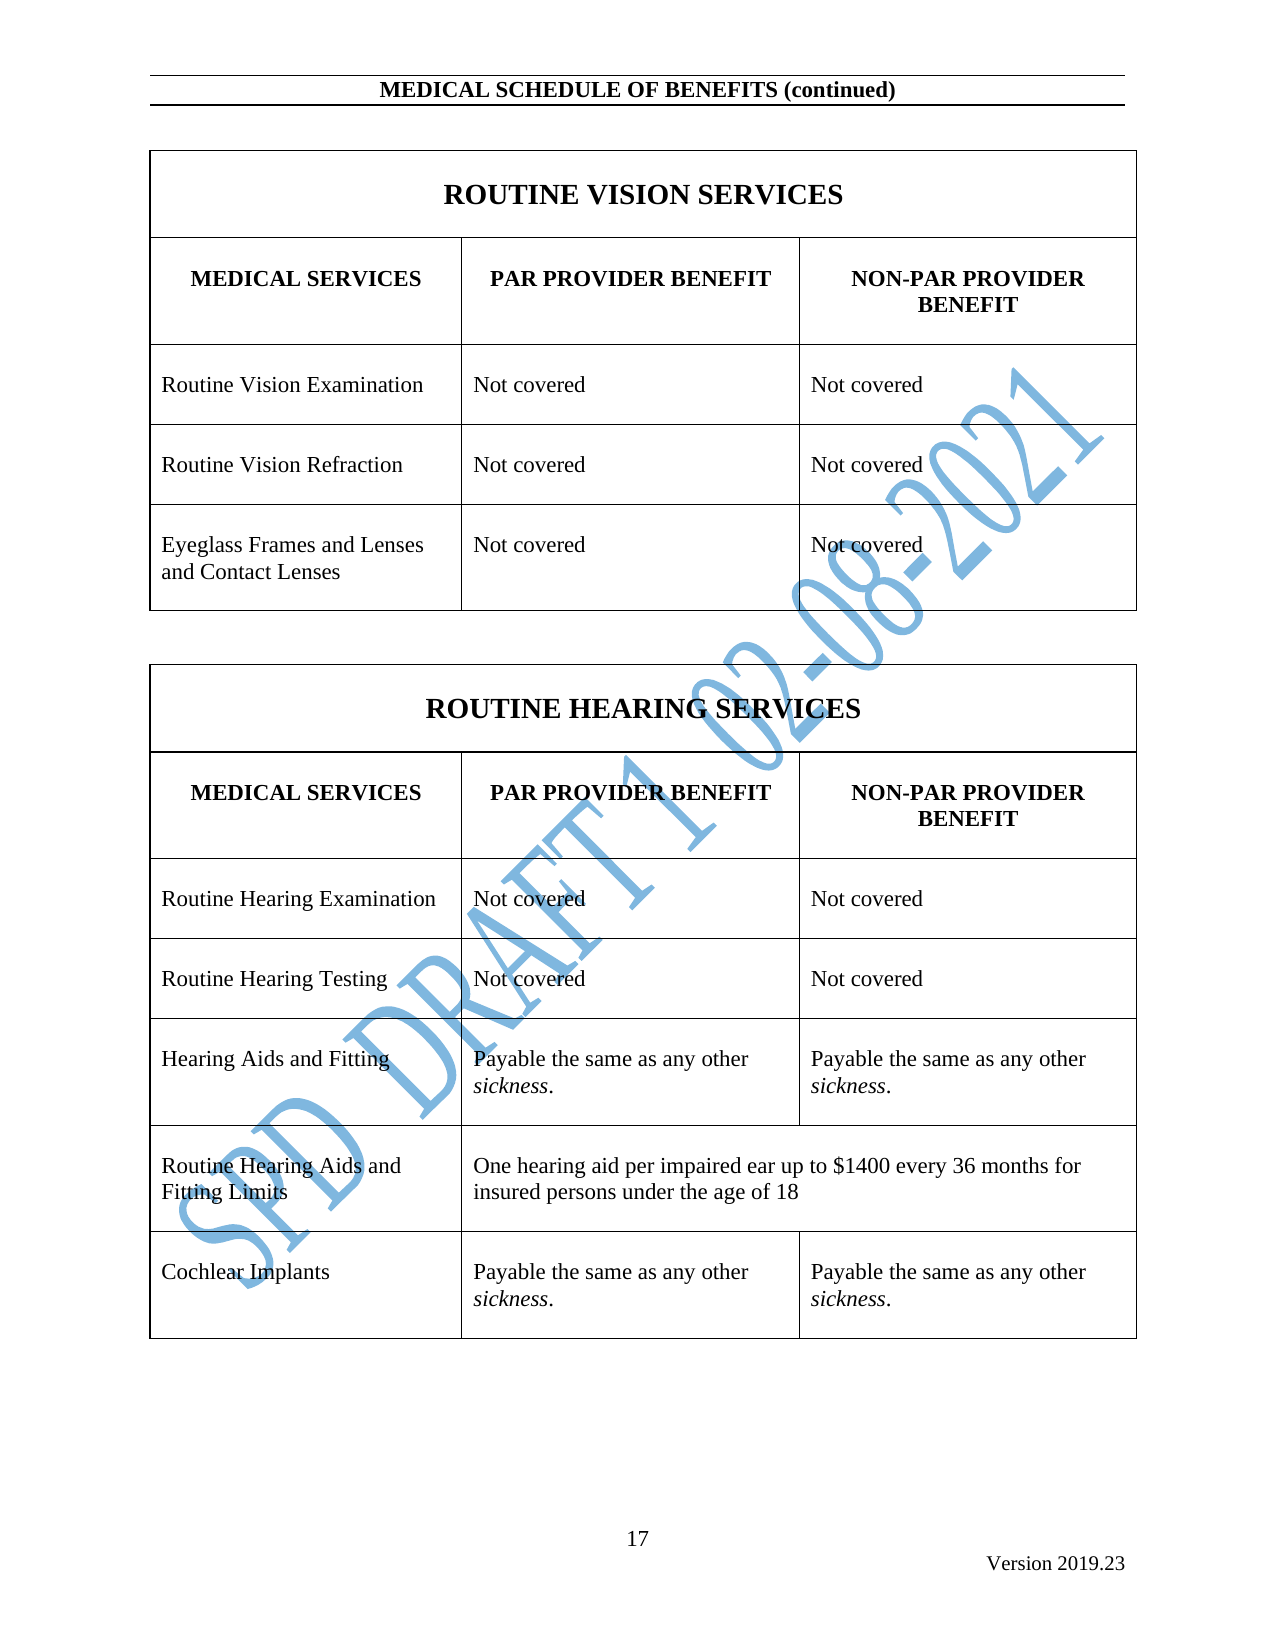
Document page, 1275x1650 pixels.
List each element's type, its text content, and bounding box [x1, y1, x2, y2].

table_cell Not covered [462, 425, 799, 504]
table_cell Payable the same as any other sickness. [800, 1019, 1136, 1124]
table_cell PAR PROVIDER BENEFIT [462, 238, 799, 344]
table_cell Routine Vision Examination [151, 345, 461, 424]
table_cell Not covered [462, 345, 799, 424]
table_cell NON-PAR PROVIDER BENEFIT [800, 238, 1136, 344]
table_cell Not covered [800, 939, 1136, 1018]
table_cell Not covered [800, 425, 1136, 504]
table_cell Not covered [462, 505, 799, 610]
table_cell Payable the same as any other sickness. [800, 1232, 1136, 1337]
table_cell One hearing aid per impaired ear up to $1400 every 36 months for insured persons under the age of 18 [462, 1126, 1136, 1231]
table_cell Not covered [800, 505, 1136, 610]
table_cell Hearing Aids and Fitting [151, 1019, 461, 1124]
table_cell Payable the same as any other sickness. [462, 1019, 799, 1124]
table_cell PAR PROVIDER BENEFIT [462, 753, 799, 858]
table_cell Not covered [462, 859, 799, 938]
table_cell Payable the same as any other sickness. [462, 1232, 799, 1337]
table_cell NON-PAR PROVIDER BENEFIT [800, 753, 1136, 858]
table_cell Routine Hearing Aids and Fitting Limits [151, 1126, 461, 1231]
table_cell MEDICAL SERVICES [151, 238, 461, 344]
table_cell Not covered [800, 859, 1136, 938]
table_header ROUTINE VISION SERVICES [151, 151, 1136, 237]
table_cell Cochlear Implants [151, 1232, 461, 1337]
table_cell Not covered [800, 345, 1136, 424]
table_cell Routine Hearing Testing [151, 939, 461, 1018]
table_cell Routine Hearing Examination [151, 859, 461, 938]
table_cell Not covered [462, 939, 799, 1018]
table_header ROUTINE HEARING SERVICES [151, 665, 1136, 751]
table_cell Routine Vision Refraction [151, 425, 461, 504]
table_cell Eyeglass Frames and Lenses and Contact Lenses [151, 505, 461, 610]
table_cell MEDICAL SERVICES [151, 753, 461, 858]
